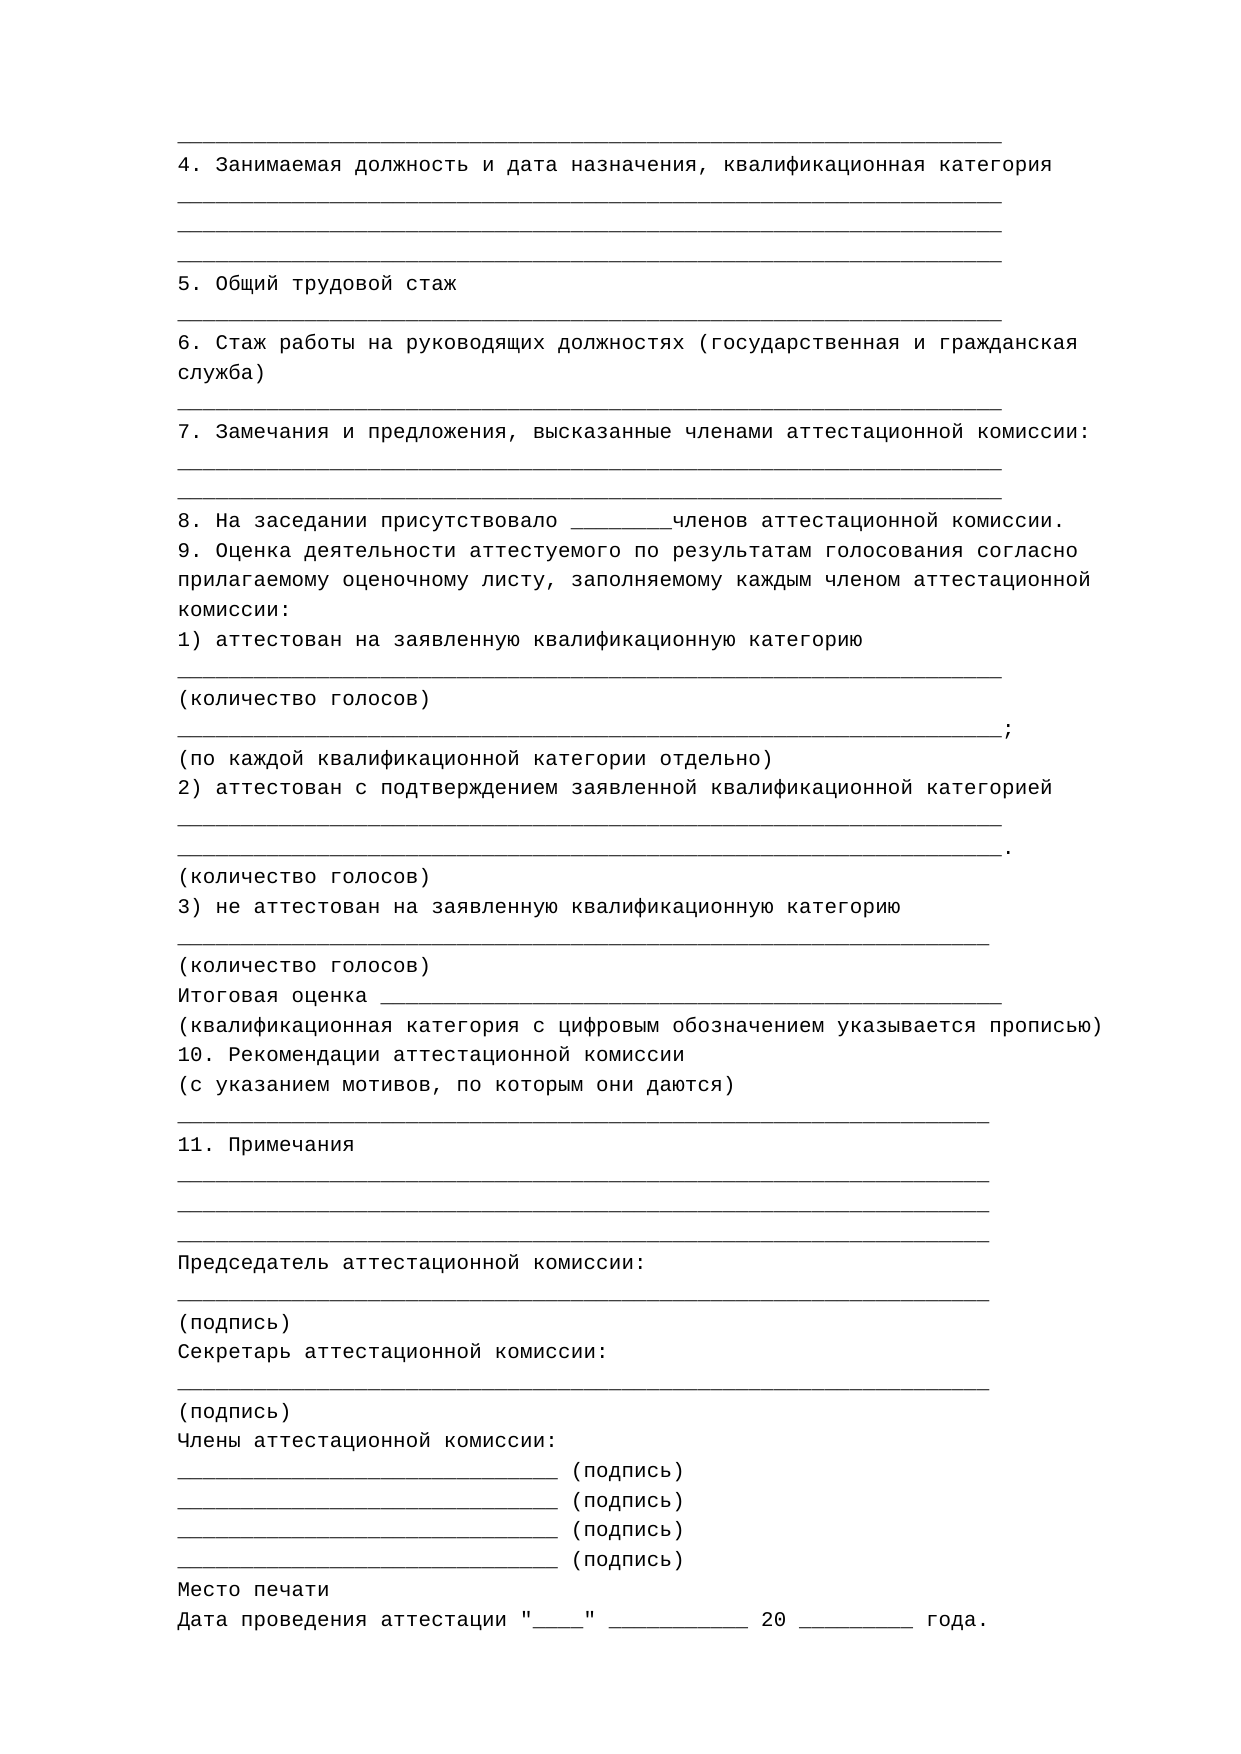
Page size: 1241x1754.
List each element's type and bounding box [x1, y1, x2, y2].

text [177, 118, 1152, 1632]
